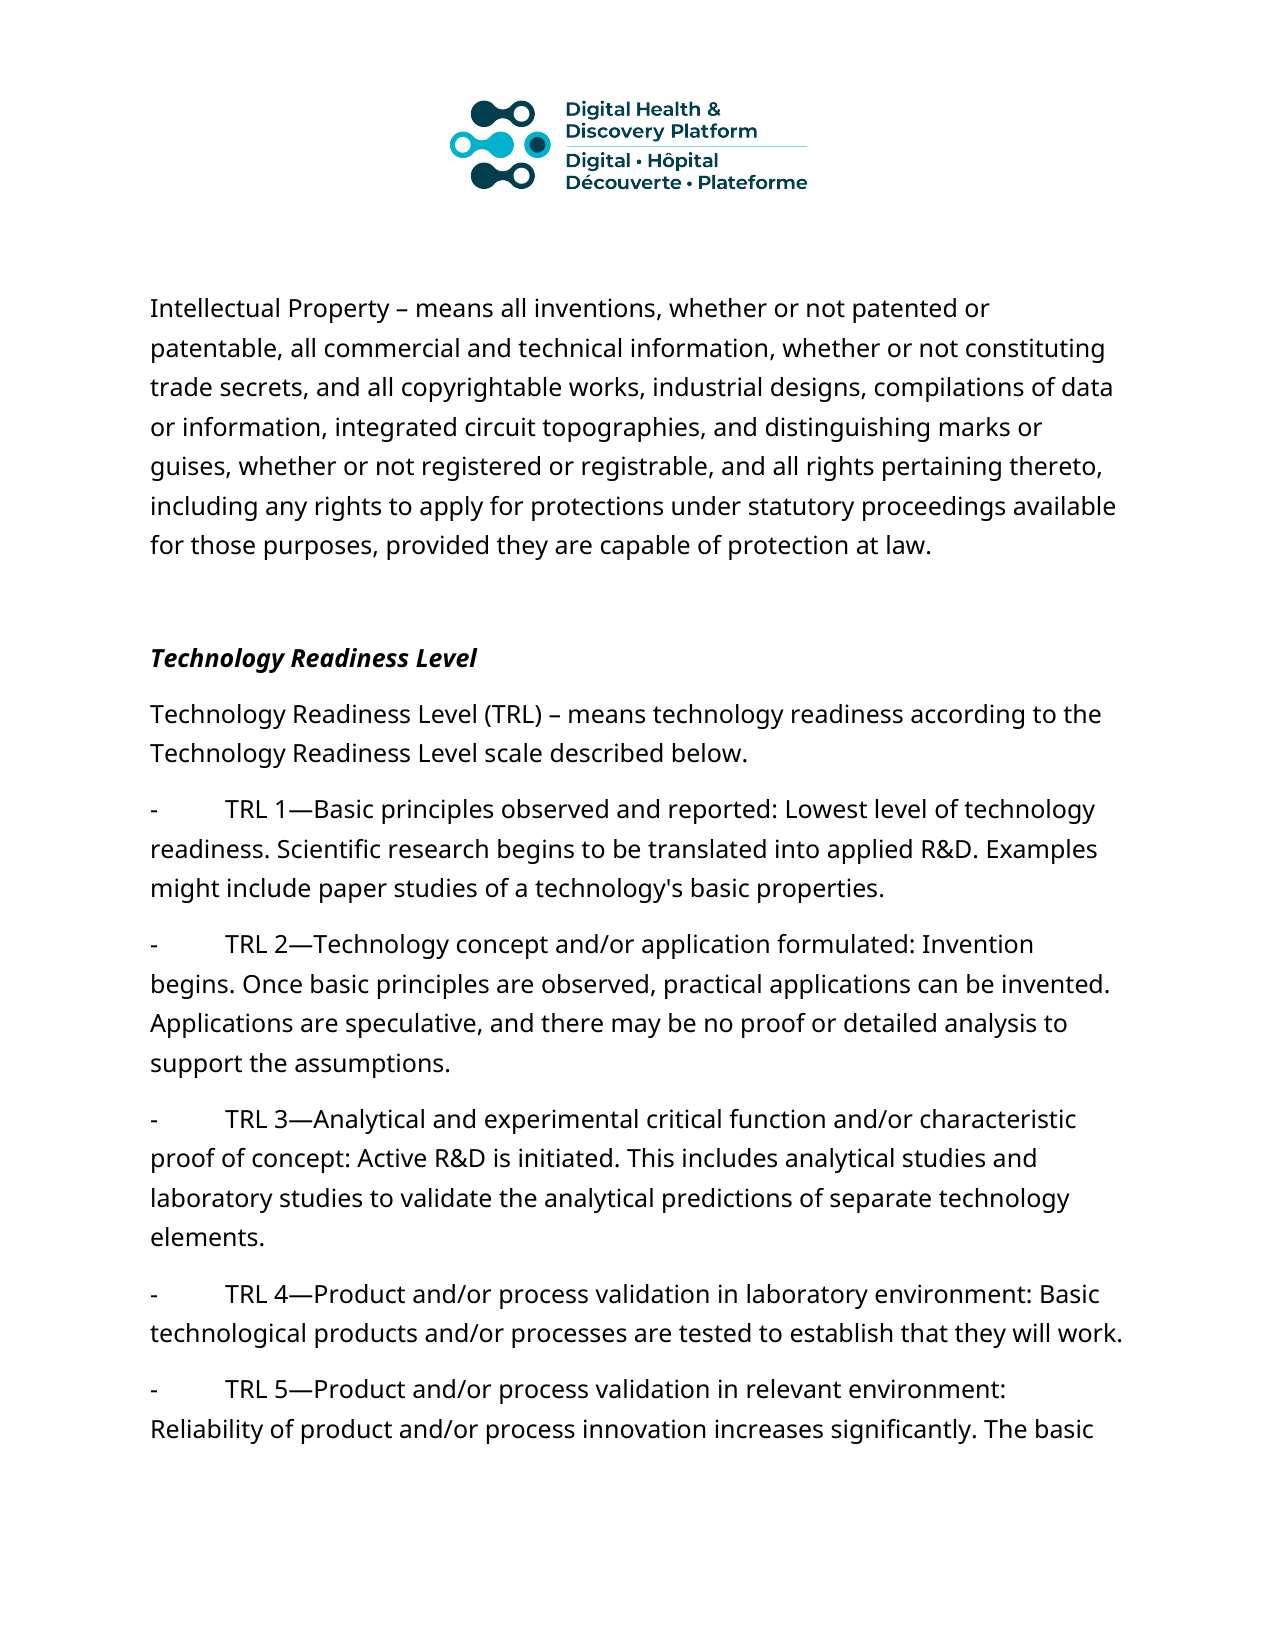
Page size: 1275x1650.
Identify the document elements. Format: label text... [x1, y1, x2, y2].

text - TRL 2—Technology concept and/or application formulated: Invention begins. Once basic principles are observed, practical applications can be invented. Applications are speculative, and there may be no proof or detailed analysis to support the assumptions. [150, 927, 1125, 1079]
text - TRL 1—Basic principles observed and reported: Lowest level of technology readiness. Scientific research begins to be translated into applied R&D. Examples might include paper studies of a technology's basic properties. [150, 792, 1125, 905]
text Technology Readiness Level (TRL) – means technology readiness according to the Technology Readiness Level scale described below. [150, 696, 1125, 770]
picture [427, 75, 837, 215]
text - TRL 4—Product and/or process validation in laboratory environment: Basic technological products and/or processes are tested to establish that they will work. [150, 1276, 1125, 1350]
text Technology Readiness Level [150, 640, 1125, 674]
text Intellectual Property – means all inventions, whether or not patented or patentable, all commercial and technical information, whether or not constituting trade secrets, and all copyrightable works, industrial designs, compilations of data or information, integrated circuit topographies, and distinguishing marks or guises, whether or not registered or registrable, and all rights pertaining thereto, including any rights to apply for protections under statutory proceedings available for those purposes, provided they are capable of protection at law. [150, 291, 1125, 562]
text - TRL 3—Analytical and experimental critical function and/or characteristic proof of concept: Active R&D is initiated. This includes analytical studies and laboratory studies to validate the analytical predictions of separate technology elements. [150, 1102, 1125, 1254]
